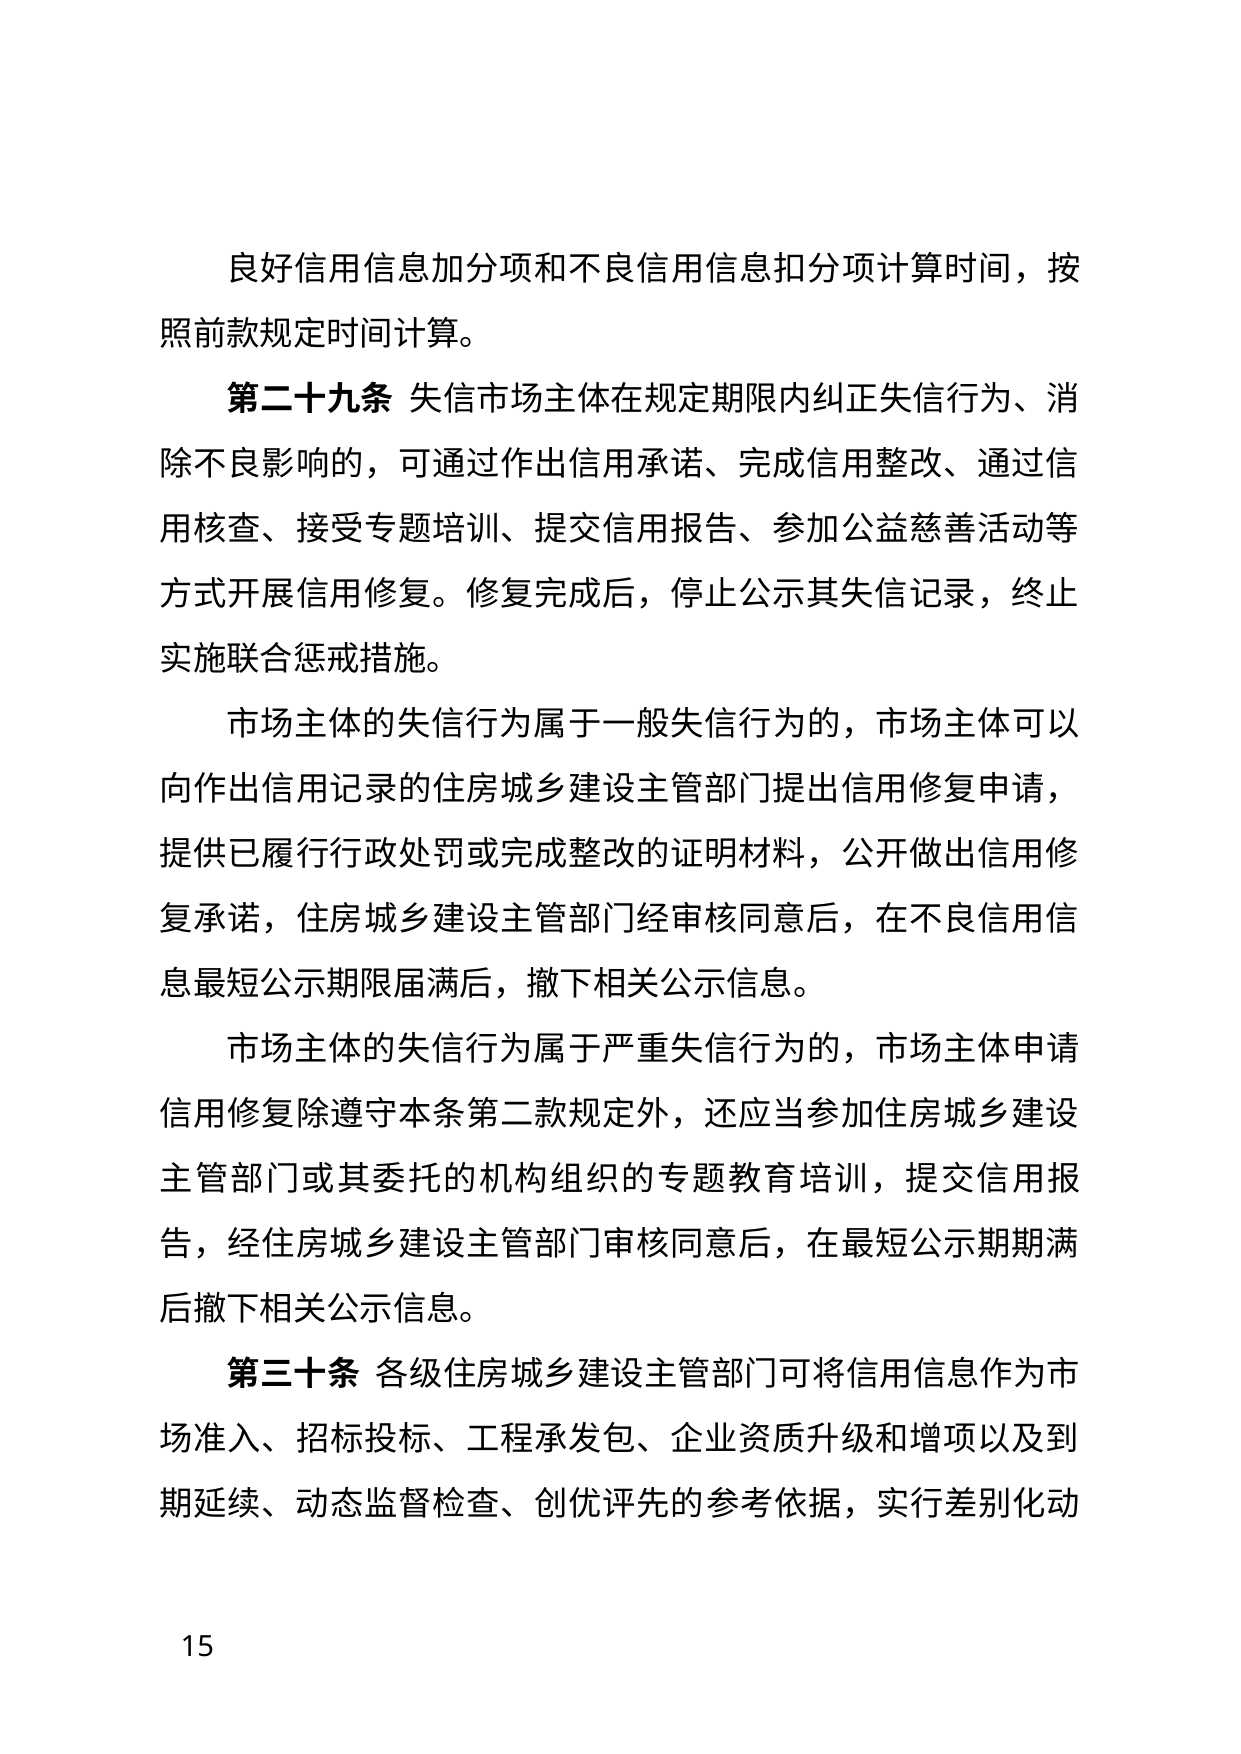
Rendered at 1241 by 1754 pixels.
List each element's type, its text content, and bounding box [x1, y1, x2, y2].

text 第二十九条 失信市场主体在规定期限内纠正失信行为、消除不良影响的，可通过作出信用承诺、完成信用整改、通过信用核查、接受专题培训、提交信用报告、参加公益慈善活动等方式开展信用修复。修复完成后，停止公示其失信记录，终止实施联合惩戒措施。 [159, 363, 1081, 688]
text 市场主体的失信行为属于一般失信行为的，市场主体可以向作出信用记录的住房城乡建设主管部门提出信用修复申请，提供已履行行政处罚或完成整改的证明材料，公开做出信用修复承诺，住房城乡建设主管部门经审核同意后，在不良信用信息最短公示期限届满后，撤下相关公示信息。 [159, 688, 1081, 1013]
text 市场主体的失信行为属于严重失信行为的，市场主体申请信用修复除遵守本条第二款规定外，还应当参加住房城乡建设主管部门或其委托的机构组织的专题教育培训，提交信用报告，经住房城乡建设主管部门审核同意后，在最短公示期期满后撤下相关公示信息。 [159, 1013, 1081, 1338]
text 良好信用信息加分项和不良信用信息扣分项计算时间，按照前款规定时间计算。 [159, 233, 1081, 363]
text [159, 1338, 1081, 1533]
